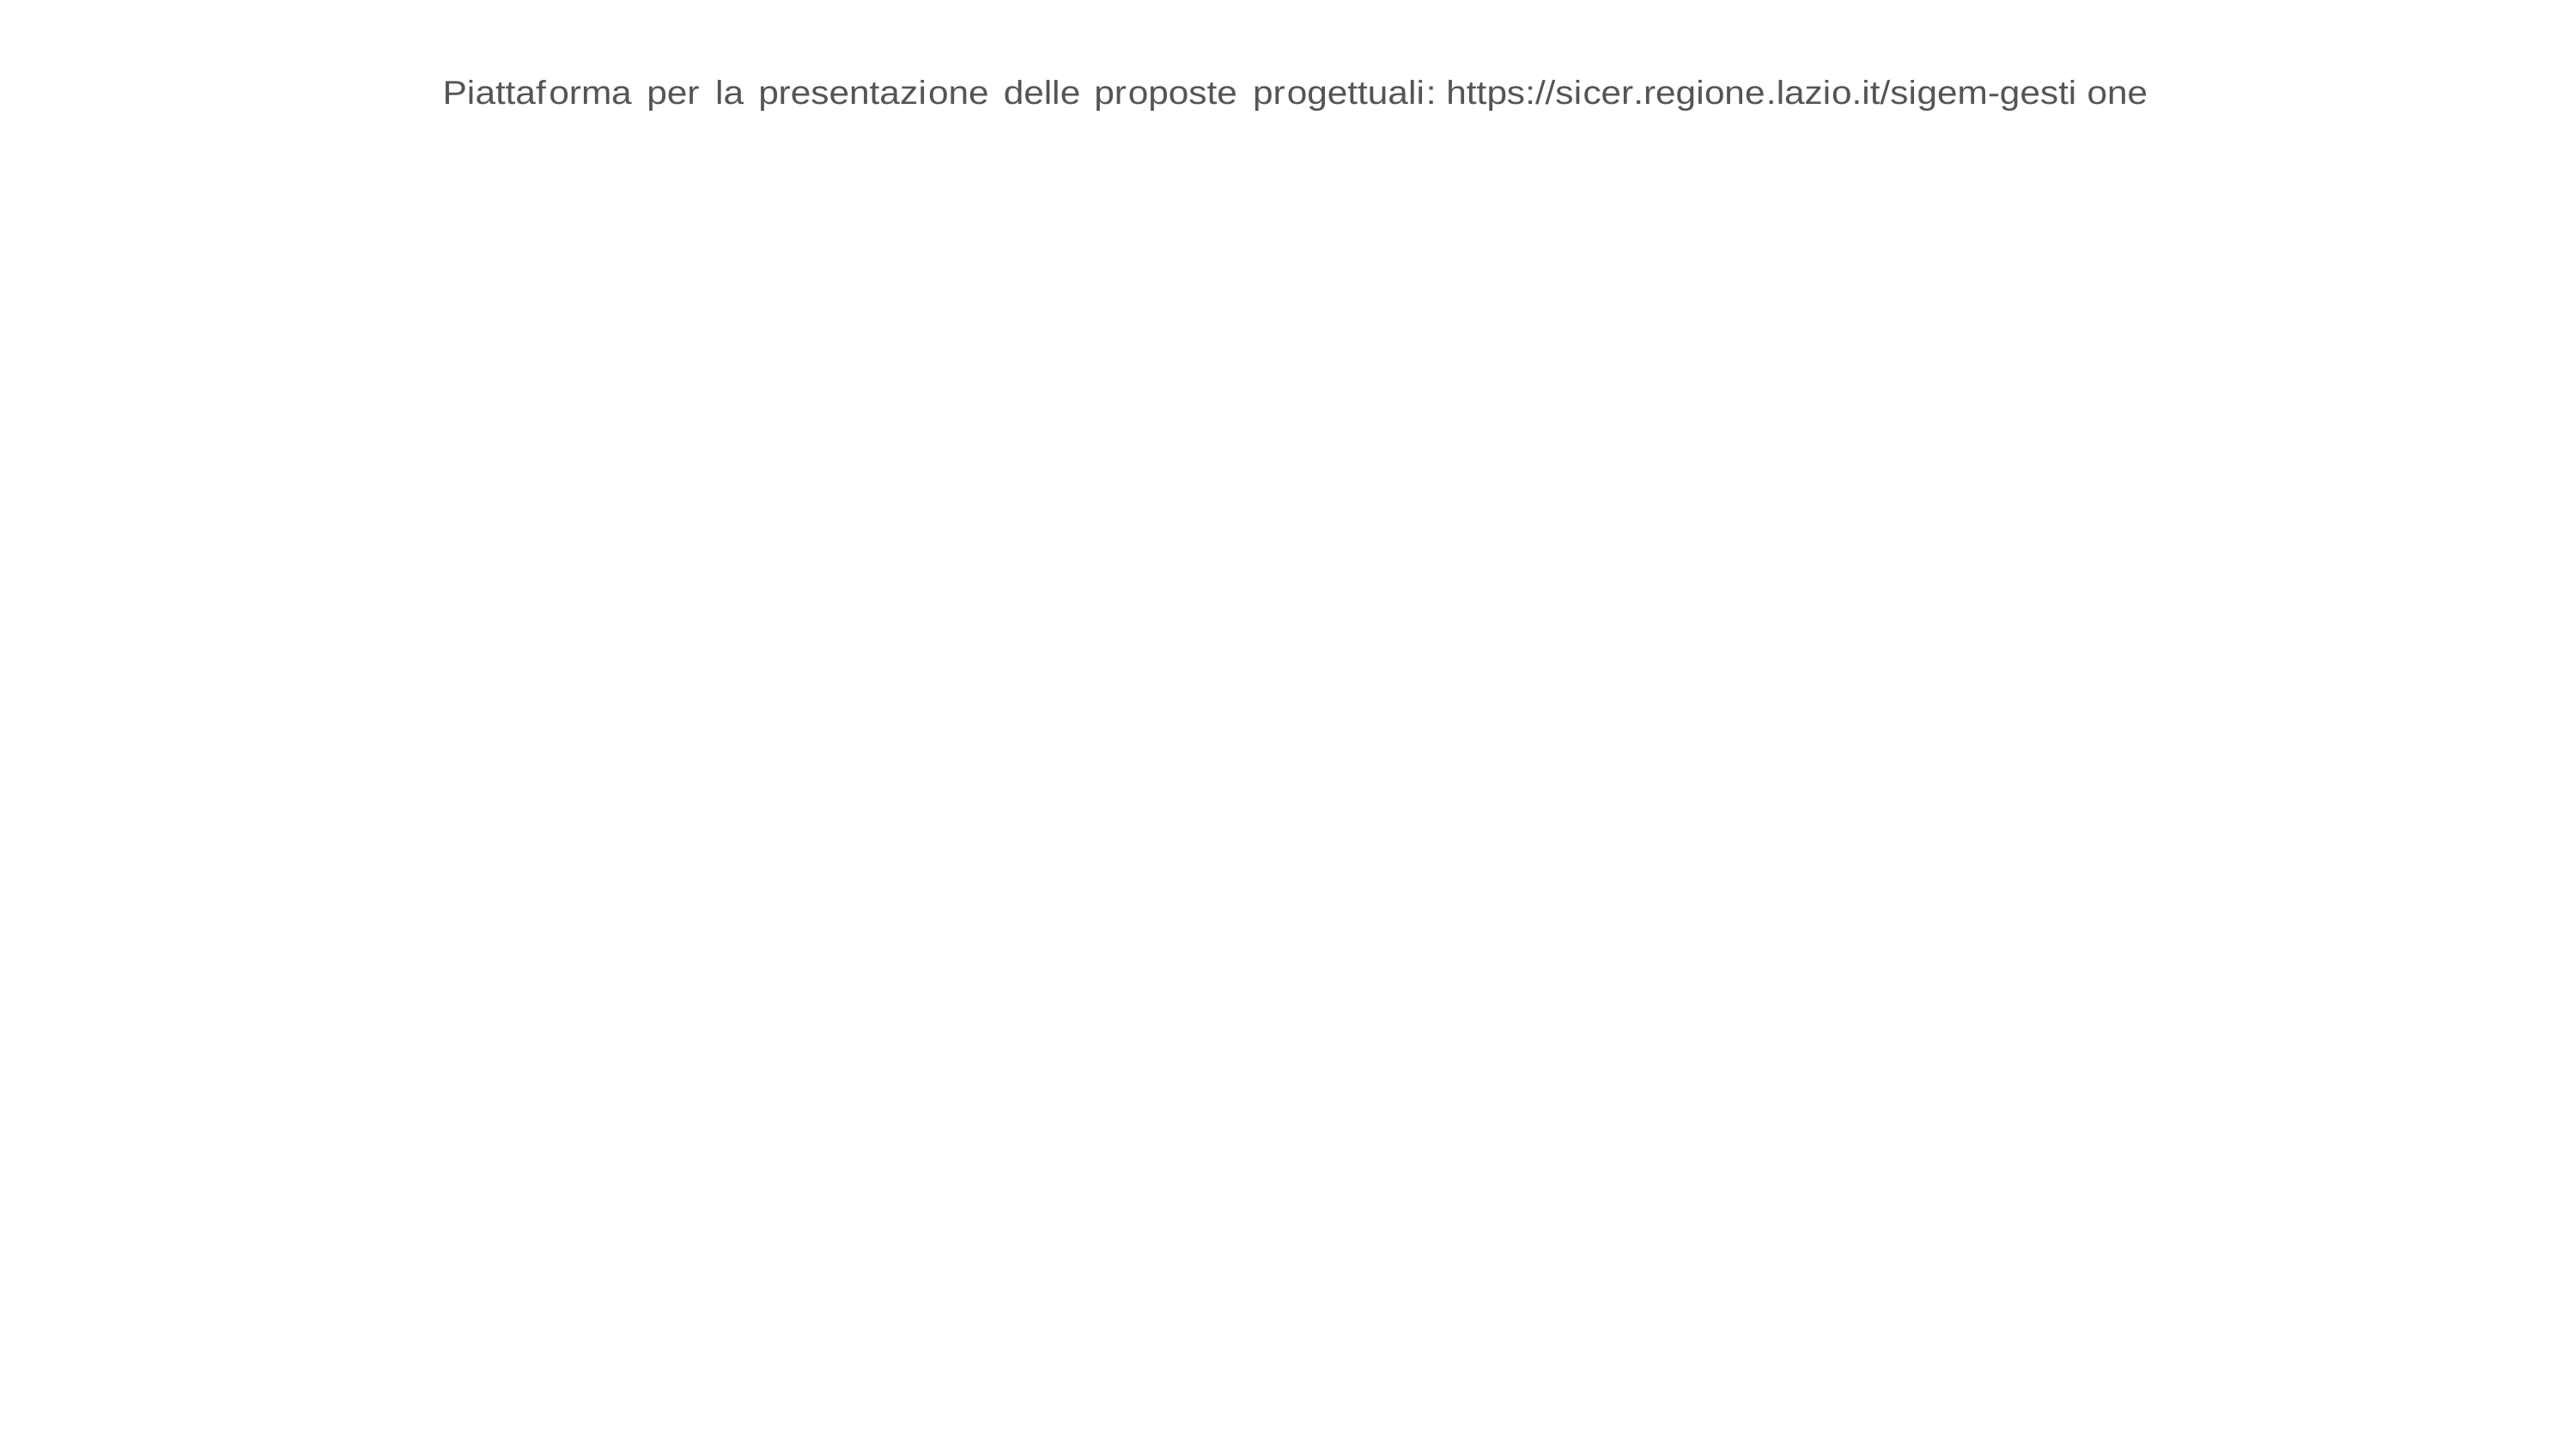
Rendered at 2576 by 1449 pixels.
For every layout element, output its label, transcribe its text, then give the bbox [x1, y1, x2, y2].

text Piattaforma per la presentazione delle proposte progettuali: https://sicer.regione.lazio.it/sigem-gesti one [442, 73, 2576, 112]
